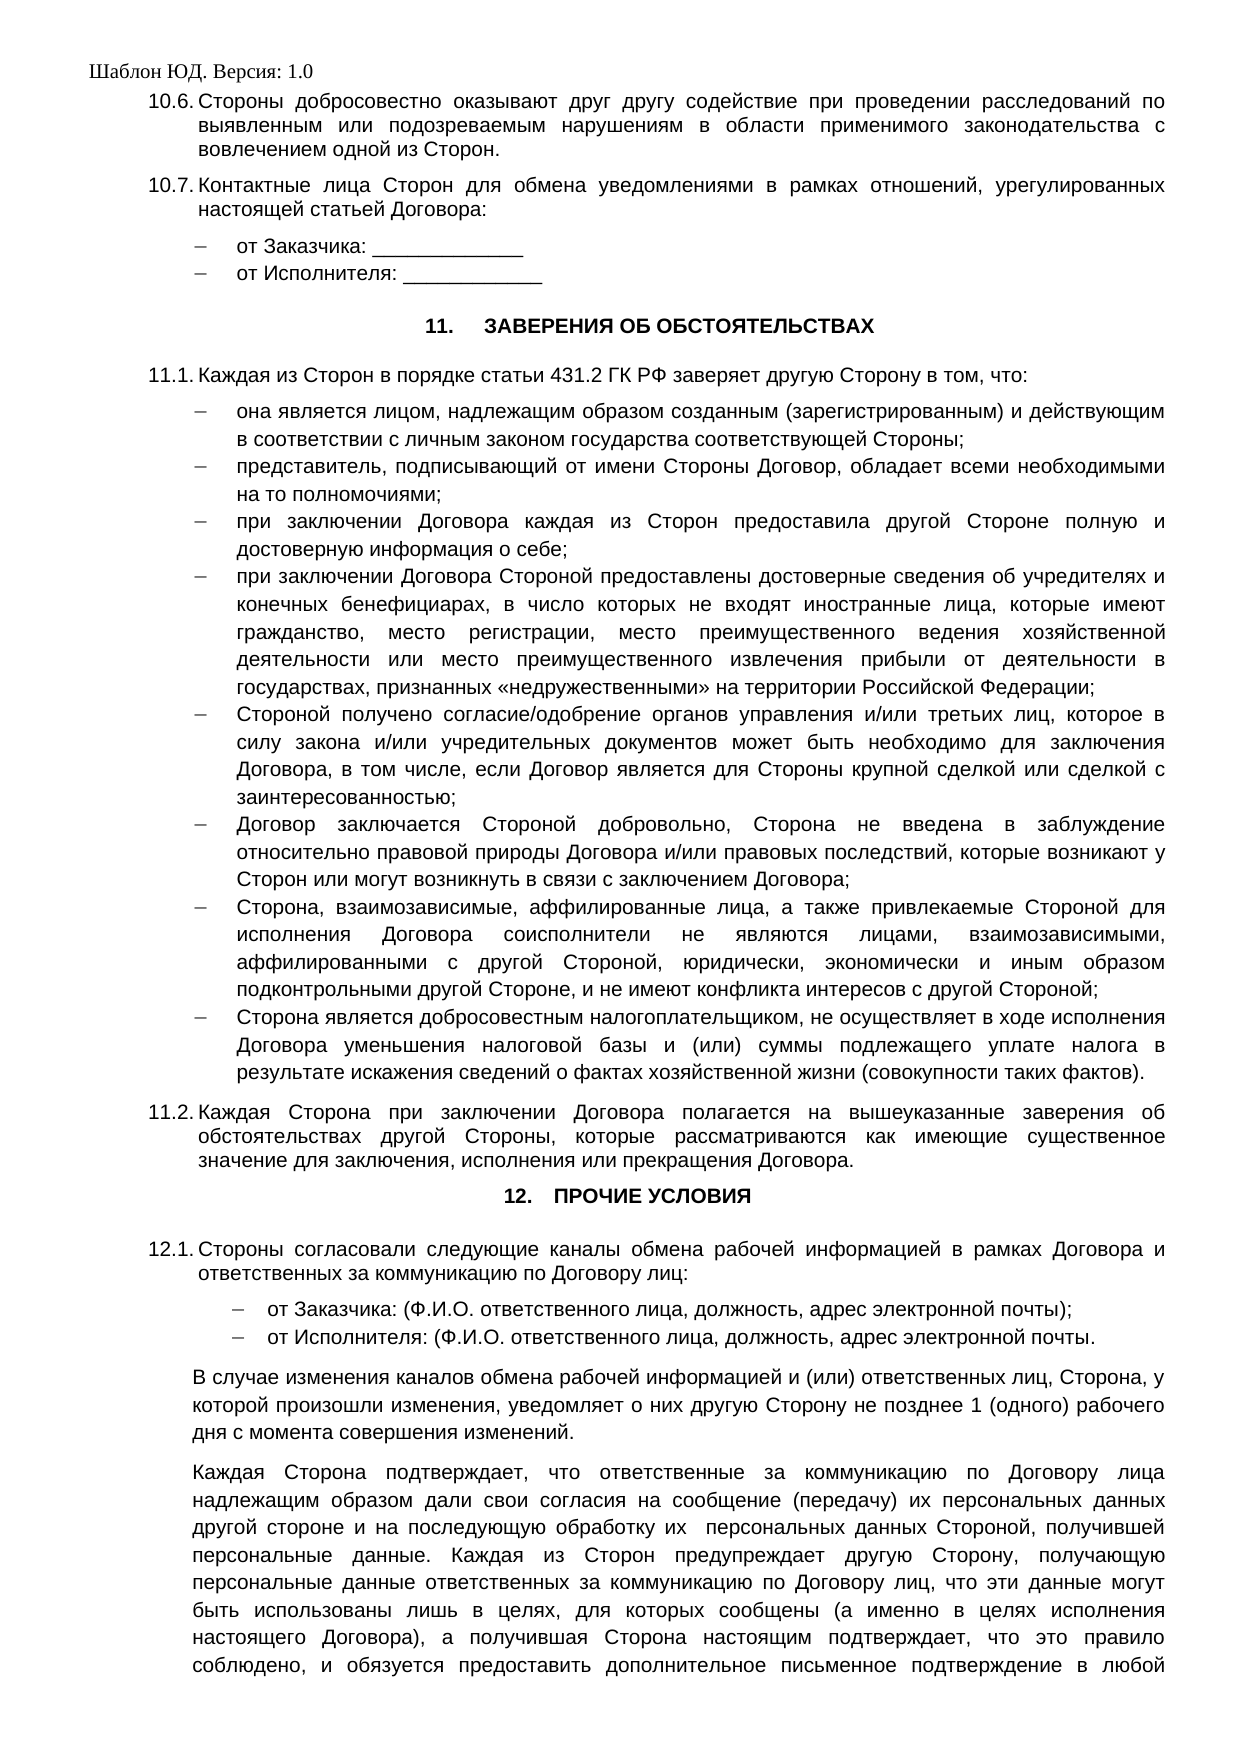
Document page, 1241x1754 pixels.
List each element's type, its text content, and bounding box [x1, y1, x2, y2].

list Стороной получено согласие/одобрение органов управления и/или третьих лиц, которое в силу закона и/или учредительных документов может быть необходимо для заключения Договора, в том числе, если Договор является для Стороны крупной сделкой или сделкой с заинтересованностью; [192, 702, 1166, 808]
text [192, 1460, 1166, 1676]
list от Исполнителя: ____________ [192, 261, 1166, 285]
text Стороны согласовали следующие каналы обмена рабочей информацией в рамках Договора и ответственных за коммуникацию по Договору лиц: [148, 1237, 1166, 1285]
list она является лицом, надлежащим образом созданным (зарегистрированным) и действующим в соответствии с личным законом государства соответствующей Стороны; [192, 399, 1166, 451]
list от Заказчика: (Ф.И.О. ответственного лица, должность, адрес электронной почты); [229, 1297, 1166, 1321]
list Сторона является добросовестным налогоплательщиком, не осуществляет в ходе исполнения Договора уменьшения налоговой базы и (или) суммы подлежащего уплате налога в результате искажения сведений о фактах хозяйственной жизни (совокупности таких фактов). [192, 1005, 1166, 1084]
list Сторона, взаимозависимые, аффилированные лица, а также привлекаемые Стороной для исполнения Договора соисполнители не являются лицами, взаимозависимыми, аффилированными с другой Стороной, юридически, экономически и иным образом подконтрольными другой Стороне, и не имеют конфликта интересов с другой Стороной; [192, 895, 1166, 1001]
list представитель, подписывающий от имени Стороны Договор, обладает всеми необходимыми на то полномочиями; [192, 454, 1166, 506]
list при заключении Договора каждая из Сторон предоставила другой Стороне полную и достоверную информация о себе; [192, 509, 1166, 561]
list ЗАВЕРЕНИЯ ОБ ОБСТОЯТЕЛЬСТВАХ [133, 314, 1166, 338]
text Каждая из Сторон в порядке статьи 431.2 ГК РФ заверяет другую Сторону в том, что: [148, 363, 1166, 387]
list от Исполнителя: (Ф.И.О. ответственного лица, должность, адрес электронной почты. [229, 1325, 1166, 1349]
text Каждая Сторона при заключении Договора полагается на вышеуказанные заверения об обстоятельствах другой Стороны, которые рассматриваются как имеющие существенное значение для заключения, исполнения или прекращения Договора. [148, 1100, 1166, 1172]
list Договор заключается Стороной добровольно, Сторона не введена в заблуждение относительно правовой природы Договора и/или правовых последствий, которые возникают у Сторон или могут возникнуть в связи с заключением Договора; [192, 812, 1166, 891]
text Контактные лица Сторон для обмена уведомлениями в рамках отношений, урегулированных настоящей статьей Договора: [148, 173, 1166, 221]
list от Заказчика: _____________ [192, 233, 1166, 257]
text ПРОЧИЕ УСЛОВИЯ [89, 1184, 1166, 1208]
text В случае изменения каналов обмена рабочей информацией и (или) ответственных лиц, Сторона, у которой произошли изменения, уведомляет о них другую Сторону не позднее 1 (одного) рабочего дня с момента совершения изменений. [192, 1365, 1166, 1444]
list при заключении Договора Стороной предоставлены достоверные сведения об учредителях и конечных бенефициарах, в число которых не входят иностранные лица, которые имеют гражданство, место регистрации, место преимущественного ведения хозяйственной деятельности или место преимущественного извлечения прибыли от деятельности в государствах, признанных «недружественными» на территории Российской Федерации; [192, 564, 1166, 698]
text Стороны добросовестно оказывают друг другу содействие при проведении расследований по выявленным или подозреваемым нарушениям в области применимого законодательства с вовлечением одной из Сторон. [148, 89, 1166, 161]
